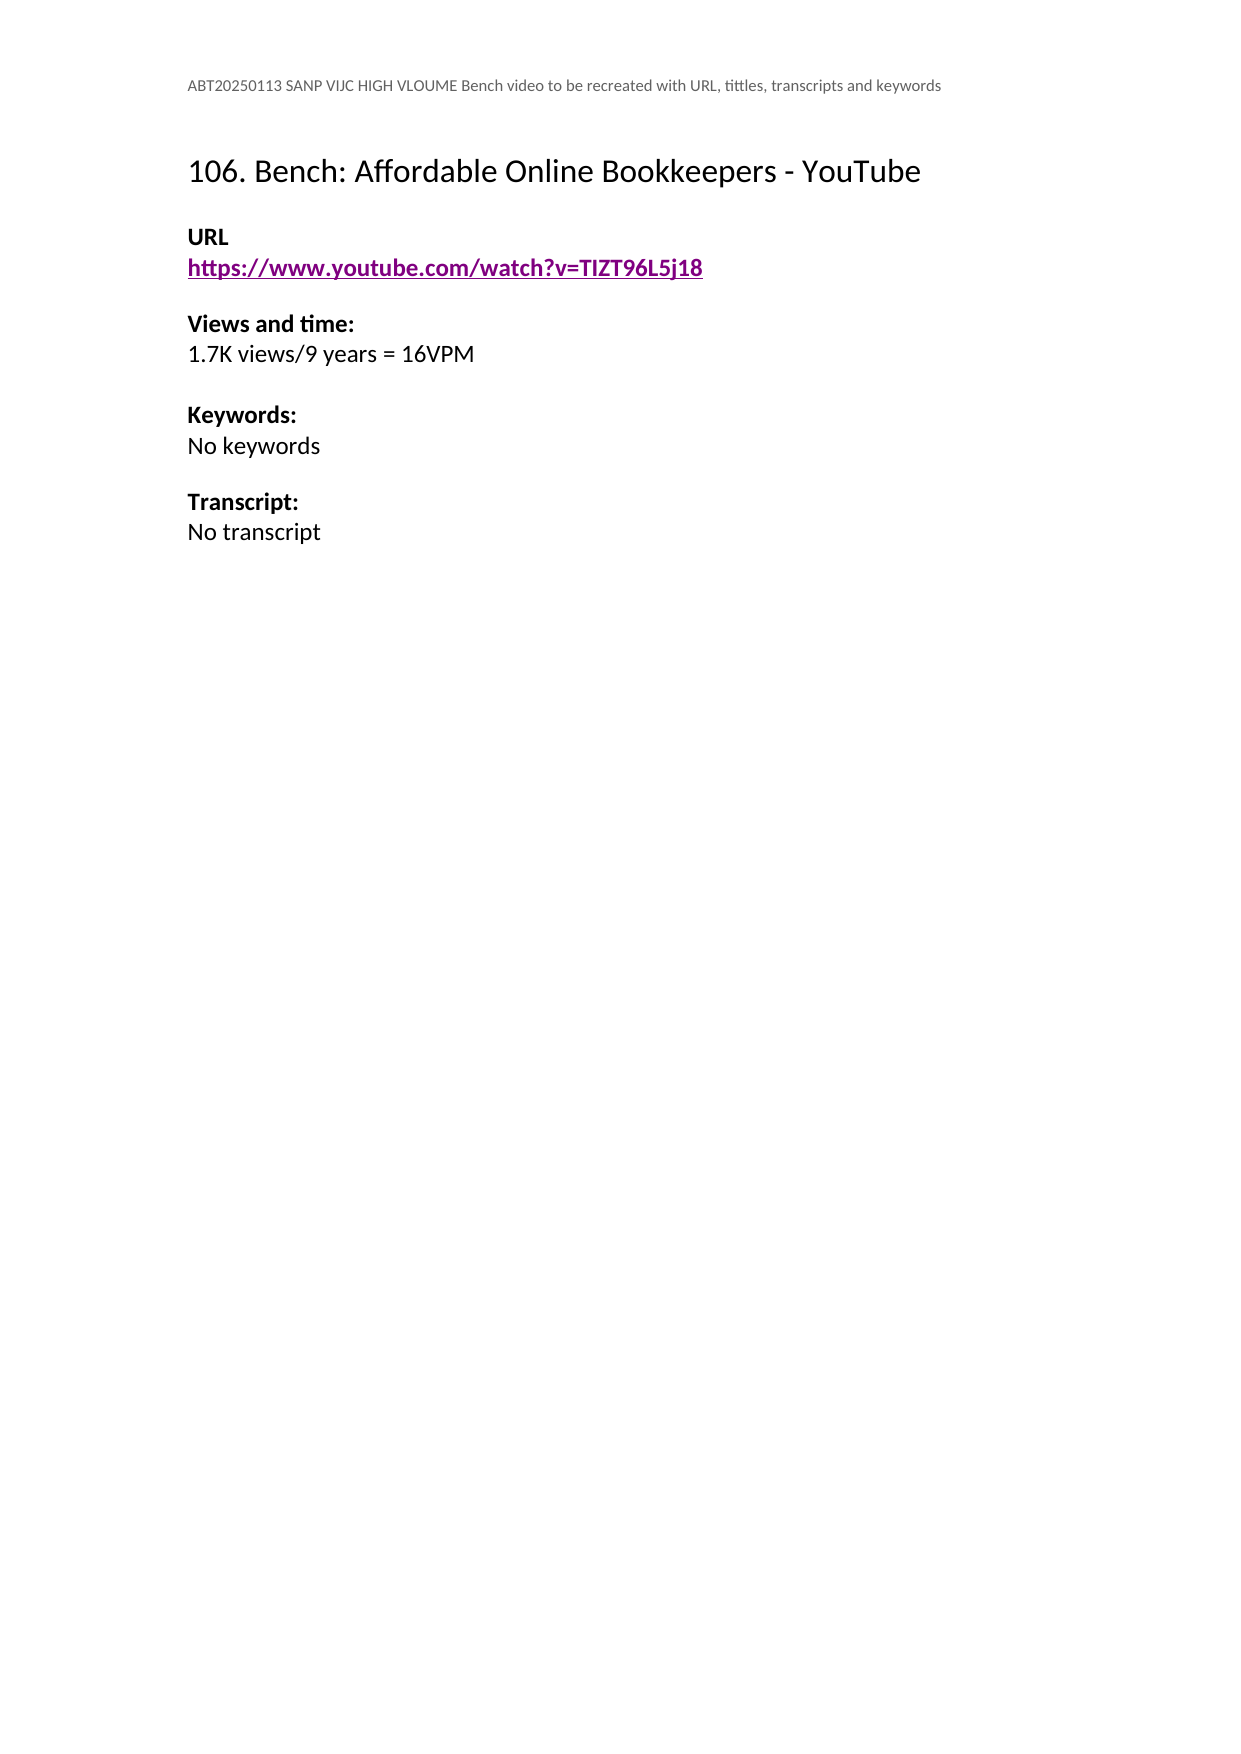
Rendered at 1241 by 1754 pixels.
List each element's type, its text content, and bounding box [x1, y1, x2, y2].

text No keywords [187, 430, 1053, 460]
text Views and time: [187, 308, 1053, 338]
list https://www.youtube.com/watch?v=TIZT96L5j18 [187, 252, 1053, 282]
list URL [187, 221, 1053, 252]
list Bench: Affordable Online Bookkeepers - YouTube [187, 150, 1053, 191]
text 1.7K views/9 years = 16VPM [187, 338, 1053, 369]
text Keywords: [187, 399, 1053, 430]
text No transcript [187, 516, 1053, 547]
text Transcript: [187, 486, 1053, 516]
